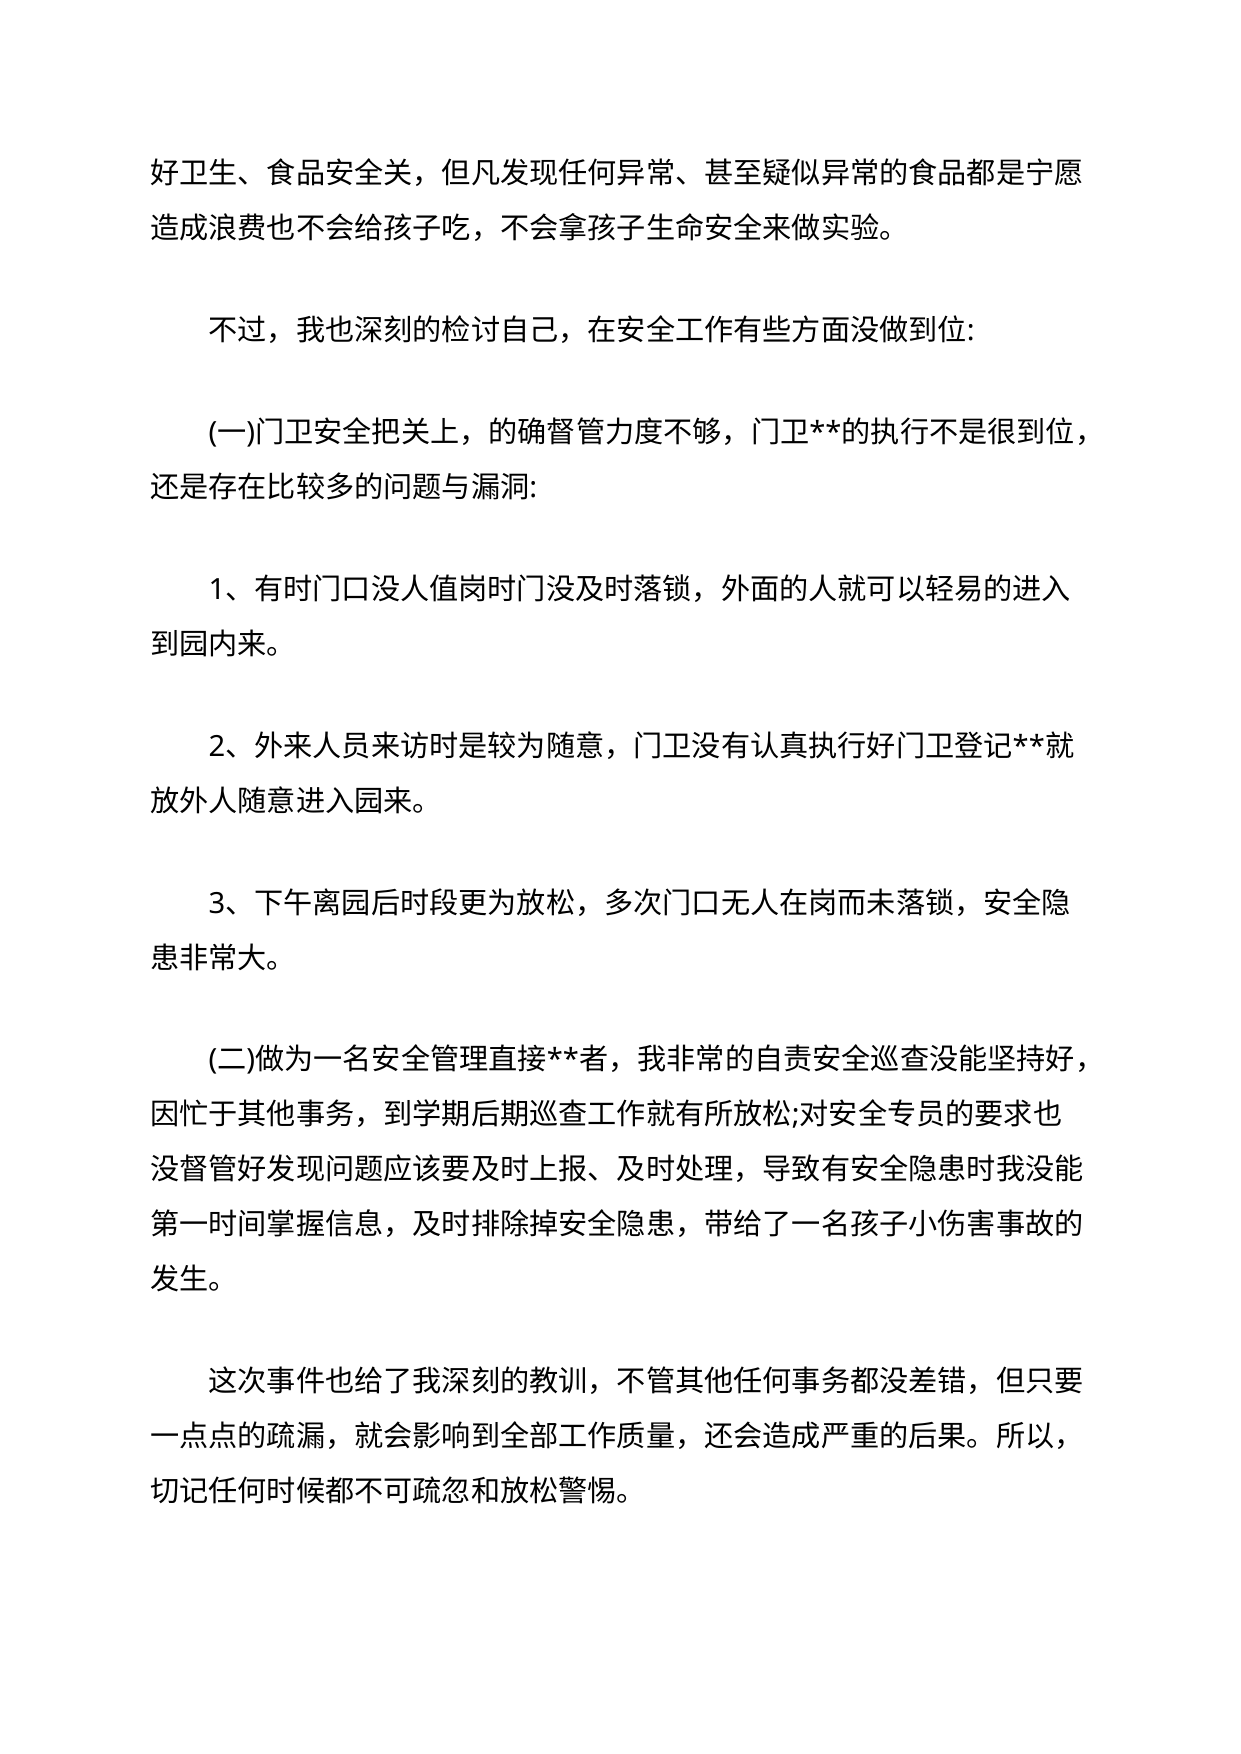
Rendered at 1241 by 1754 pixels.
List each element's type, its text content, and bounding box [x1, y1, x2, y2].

text 这次事件也给了我深刻的教训，不管其他任何事务都没差错，但只要一点点的疏漏，就会影响到全部工作质量，还会造成严重的后果。所以，切记任何时候都不可疏忽和放松警惕。 [150, 1357, 1090, 1509]
text (一)门卫安全把关上，的确督管力度不够，门卫**的执行不是很到位，还是存在比较多的问题与漏洞: [150, 409, 1090, 506]
text 1、有时门口没人值岗时门没及时落锁，外面的人就可以轻易的进入到园内来。 [150, 566, 1090, 663]
text 3、下午离园后时段更为放松，多次门口无人在岗而未落锁，安全隐患非常大。 [150, 879, 1090, 976]
text 2、外来人员来访时是较为随意，门卫没有认真执行好门卫登记**就放外人随意进入园来。 [150, 722, 1090, 820]
text 不过，我也深刻的检讨自己，在安全工作有些方面没做到位: [150, 307, 1090, 349]
text (二)做为一名安全管理直接**者，我非常的自责安全巡查没能坚持好，因忙于其他事务，到学期后期巡查工作就有所放松;对安全专员的要求也没督管好发现问题应该要及时上报、及时处理，导致有安全隐患时我没能第一时间掌握信息，及时排除掉安全隐患，带给了一名孩子小伤害事故的发生。 [150, 1036, 1090, 1298]
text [150, 150, 1090, 247]
